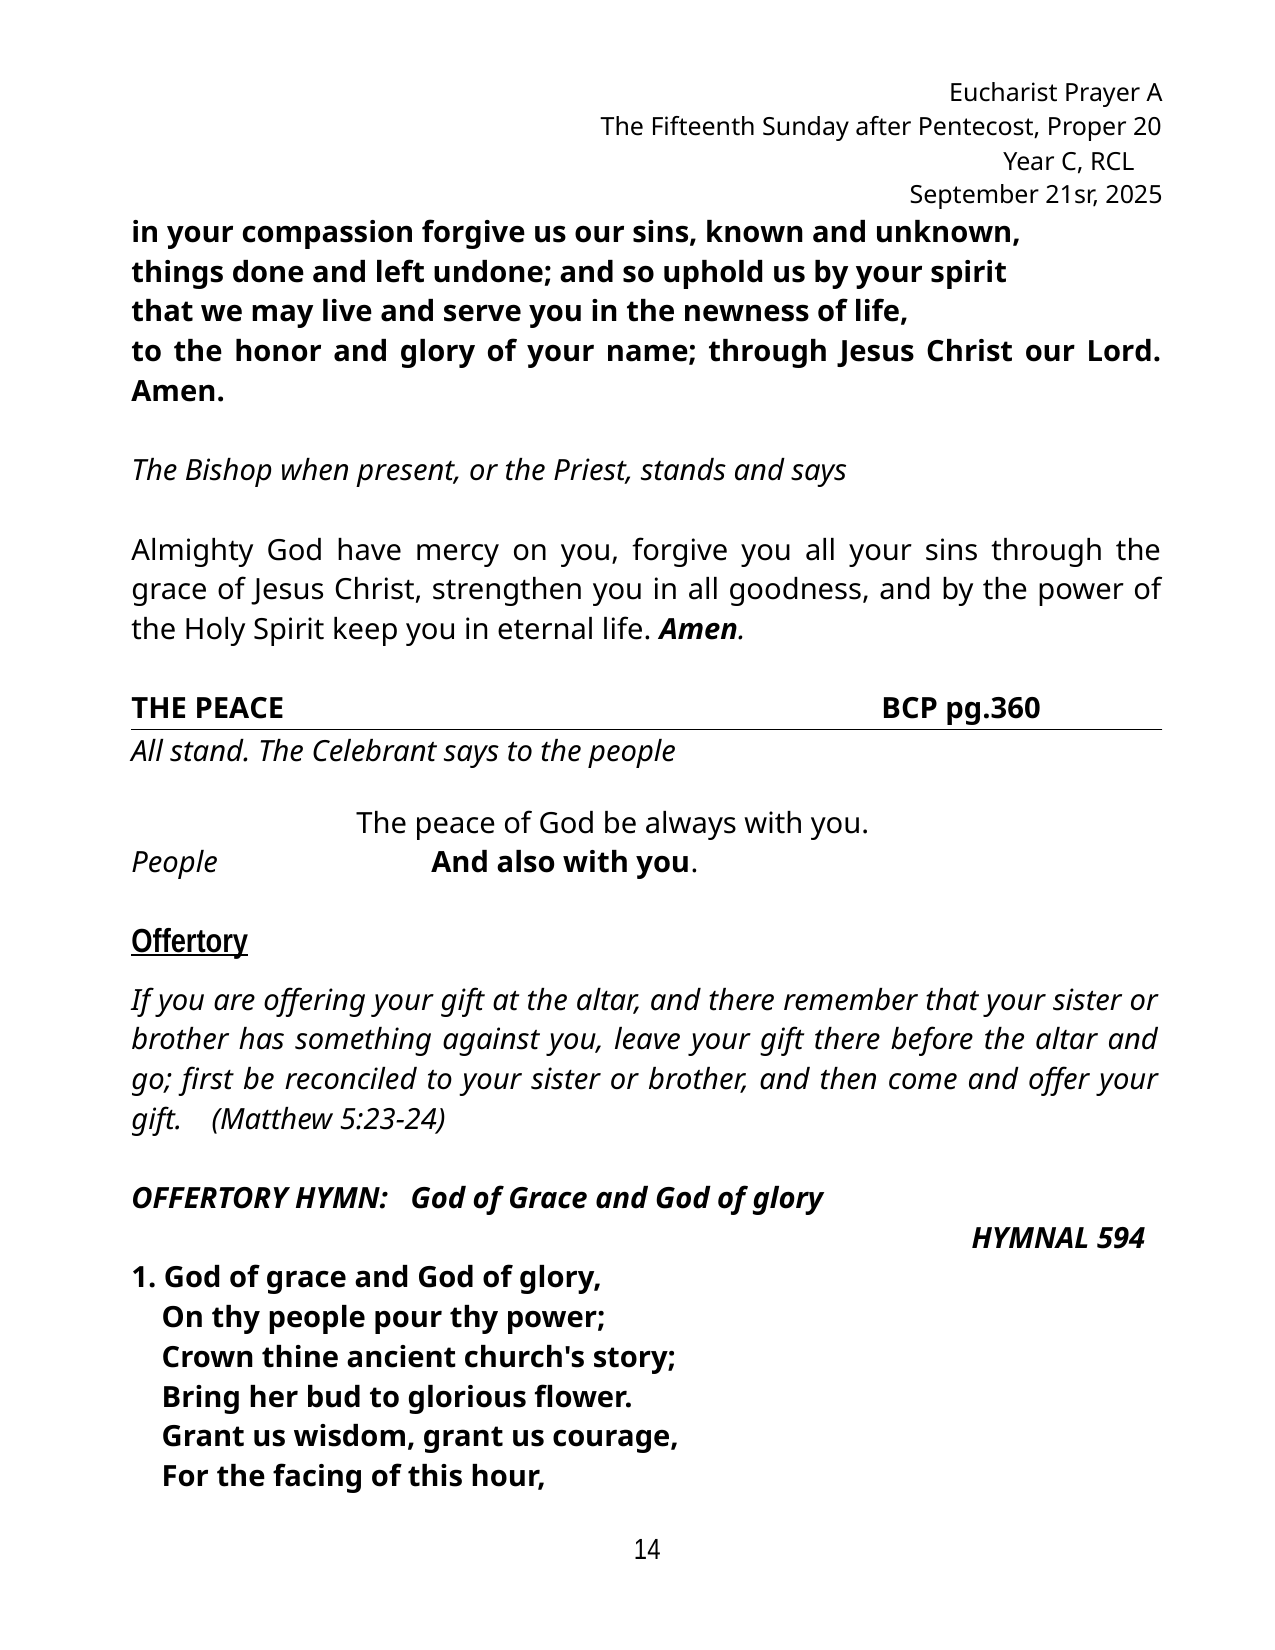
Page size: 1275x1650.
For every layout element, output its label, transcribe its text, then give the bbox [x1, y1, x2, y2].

text All stand. The Celebrant says to the people [131, 730, 1162, 770]
text to the honor and glory of your name; through Jesus Christ our Lord. Amen. [131, 330, 1162, 410]
text THE PEACE BCP pg.360 [131, 687, 1162, 729]
text On thy people pour thy power; [131, 1296, 1162, 1336]
text The Bishop when present, or the Priest, stands and says [131, 449, 1162, 489]
text Grant us wisdom, grant us courage, [131, 1416, 1162, 1455]
text Crown thine ancient church's story; [131, 1336, 1162, 1376]
text that we may live and serve you in the newness of life, [131, 291, 1162, 330]
text HYMNAL 594 [131, 1217, 1162, 1257]
text Offertory [131, 921, 1162, 959]
text 1. God of grace and God of glory, [131, 1257, 1162, 1296]
text things done and left undone; and so uphold us by your spirit [131, 251, 1162, 291]
text OFFERTORY HYMN: God of Grace and God of glory [131, 1177, 1162, 1217]
text Almighty God have mercy on you, forgive you all your sins through the grace of Jesus Christ, strengthen you in all goodness, and by the power of the Holy Spirit keep you in eternal life. Amen. [131, 529, 1162, 648]
text For the facing of this hour, [131, 1455, 1162, 1495]
text People And also with you. [131, 842, 1162, 881]
text Bring her bud to glorious flower. [131, 1376, 1162, 1416]
text in your compassion forgive us our sins, known and unknown, [131, 211, 1162, 251]
text The peace of God be always with you. [131, 802, 1162, 842]
text If you are offering your gift at the altar, and there remember that your sister or brother has something against you, leave your gift there before the altar and go; first be reconciled to your sister or brother, and then come and offer your gift. (Matthew 5:23-24) [131, 979, 1162, 1138]
